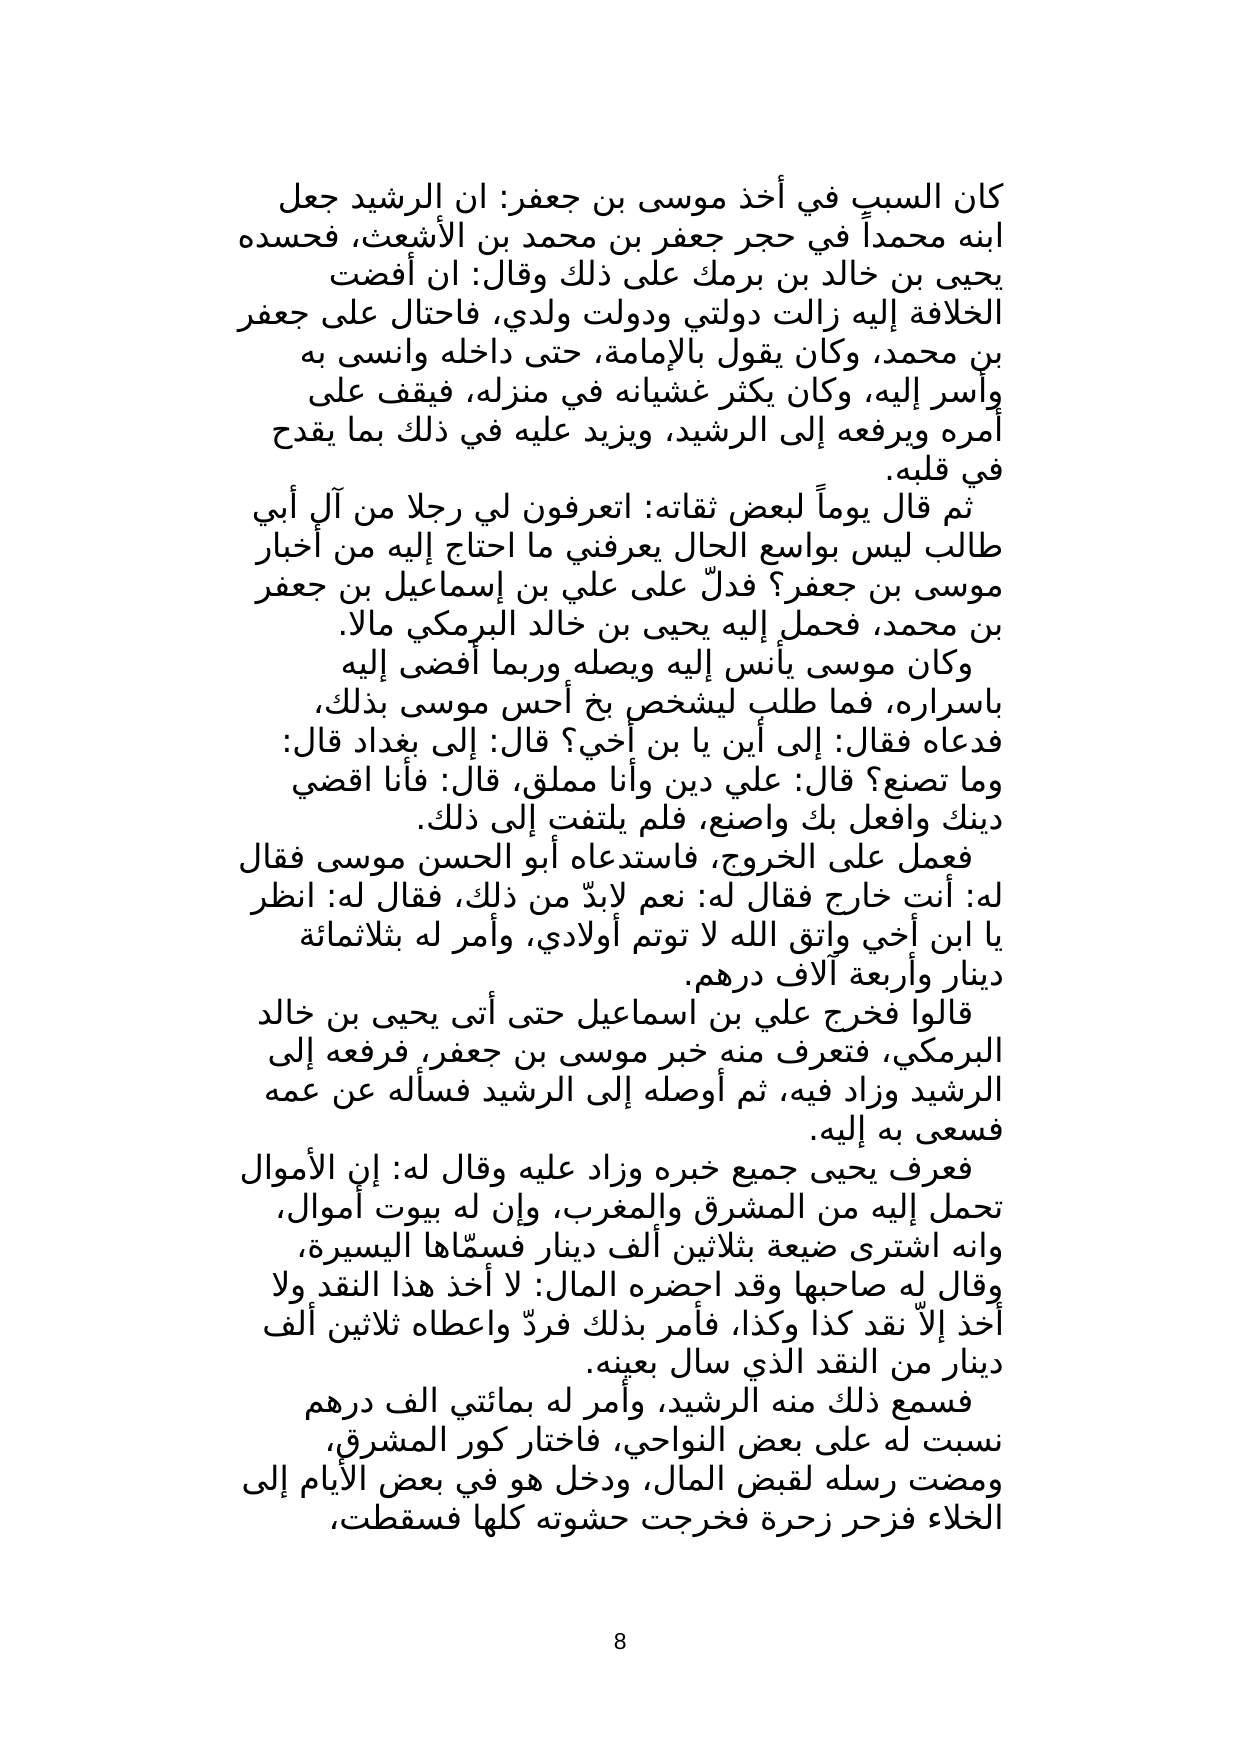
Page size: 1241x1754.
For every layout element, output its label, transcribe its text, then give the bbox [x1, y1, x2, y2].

text فعرف يحيى جميع خبره وزاد عليه وقال له: إن الأموال تحمل إليه من المشرق والمغرب، وإن له بيوت أموال، وانه اشترى ضيعة بثلاثين ألف دينار فسمّاها اليسيرة، وقال له صاحبها وقد احضره المال: لا أخذ هذا النقد ولا أخذ إلاّ نقد كذا وكذا، فأمر بذلك فردّ واعطاه ثلاثين ألف دينار من النقد الذي سال بعينه. [236, 1148, 1004, 1382]
text وكان موسى يأنس إليه ويصله وربما أفضى إليه باسراره، فما طلب ليشخص بخ أحس موسى بذلك، فدعاه فقال: إلى أين يا بن أخي؟ قال: إلى بغداد قال: وما تصنع؟ قال: علي دين وأنا مملق، قال: فأنا اقضي دينك وافعل بك واصنع، فلم يلتفت إلى ذلك. [236, 643, 1004, 838]
text ثم قال يوماً لبعض ثقاته: اتعرفون لي رجلا من آل أبي طالب ليس بواسع الحال يعرفني ما احتاج إليه من أخبار موسى بن جعفر؟ فدلّ على علي بن إسماعيل بن جعفر بن محمد، فحمل إليه يحيى بن خالد البرمكي مالا. [236, 488, 1004, 643]
text كان السبب في أخذ موسى بن جعفر: ان الرشيد جعل ابنه محمداً في حجر جعفر بن محمد بن الأشعث، فحسده يحيى بن خالد بن برمك على ذلك وقال: ان أفضت الخلافة إليه زالت دولتي ودولت ولدي، فاحتال على جعفر بن محمد، وكان يقول بالإمامة، حتى داخله وانسى به وأسر إليه، وكان يكثر غشيانه في منزله، فيقف على أمره ويرفعه إلى الرشيد، ويزيد عليه في ذلك بما يقدح في قلبه. [236, 177, 1004, 488]
text قالوا فخرج علي بن اسماعيل حتى أتى يحيى بن خالد البرمكي، فتعرف منه خبر موسى بن جعفر، فرفعه إلى الرشيد وزاد فيه، ثم أوصله إلى الرشيد فسأله عن عمه فسعى به إليه. [236, 993, 1004, 1148]
text فعمل على الخروج، فاستدعاه أبو الحسن موسى فقال له: أنت خارج فقال له: نعم لابدّ من ذلك، فقال له: انظر يا ابن أخي واتق الله لا توتم أولادي، وأمر له بثلاثمائة دينار وأربعة آلاف درهم. [236, 838, 1004, 993]
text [236, 1382, 1004, 1537]
